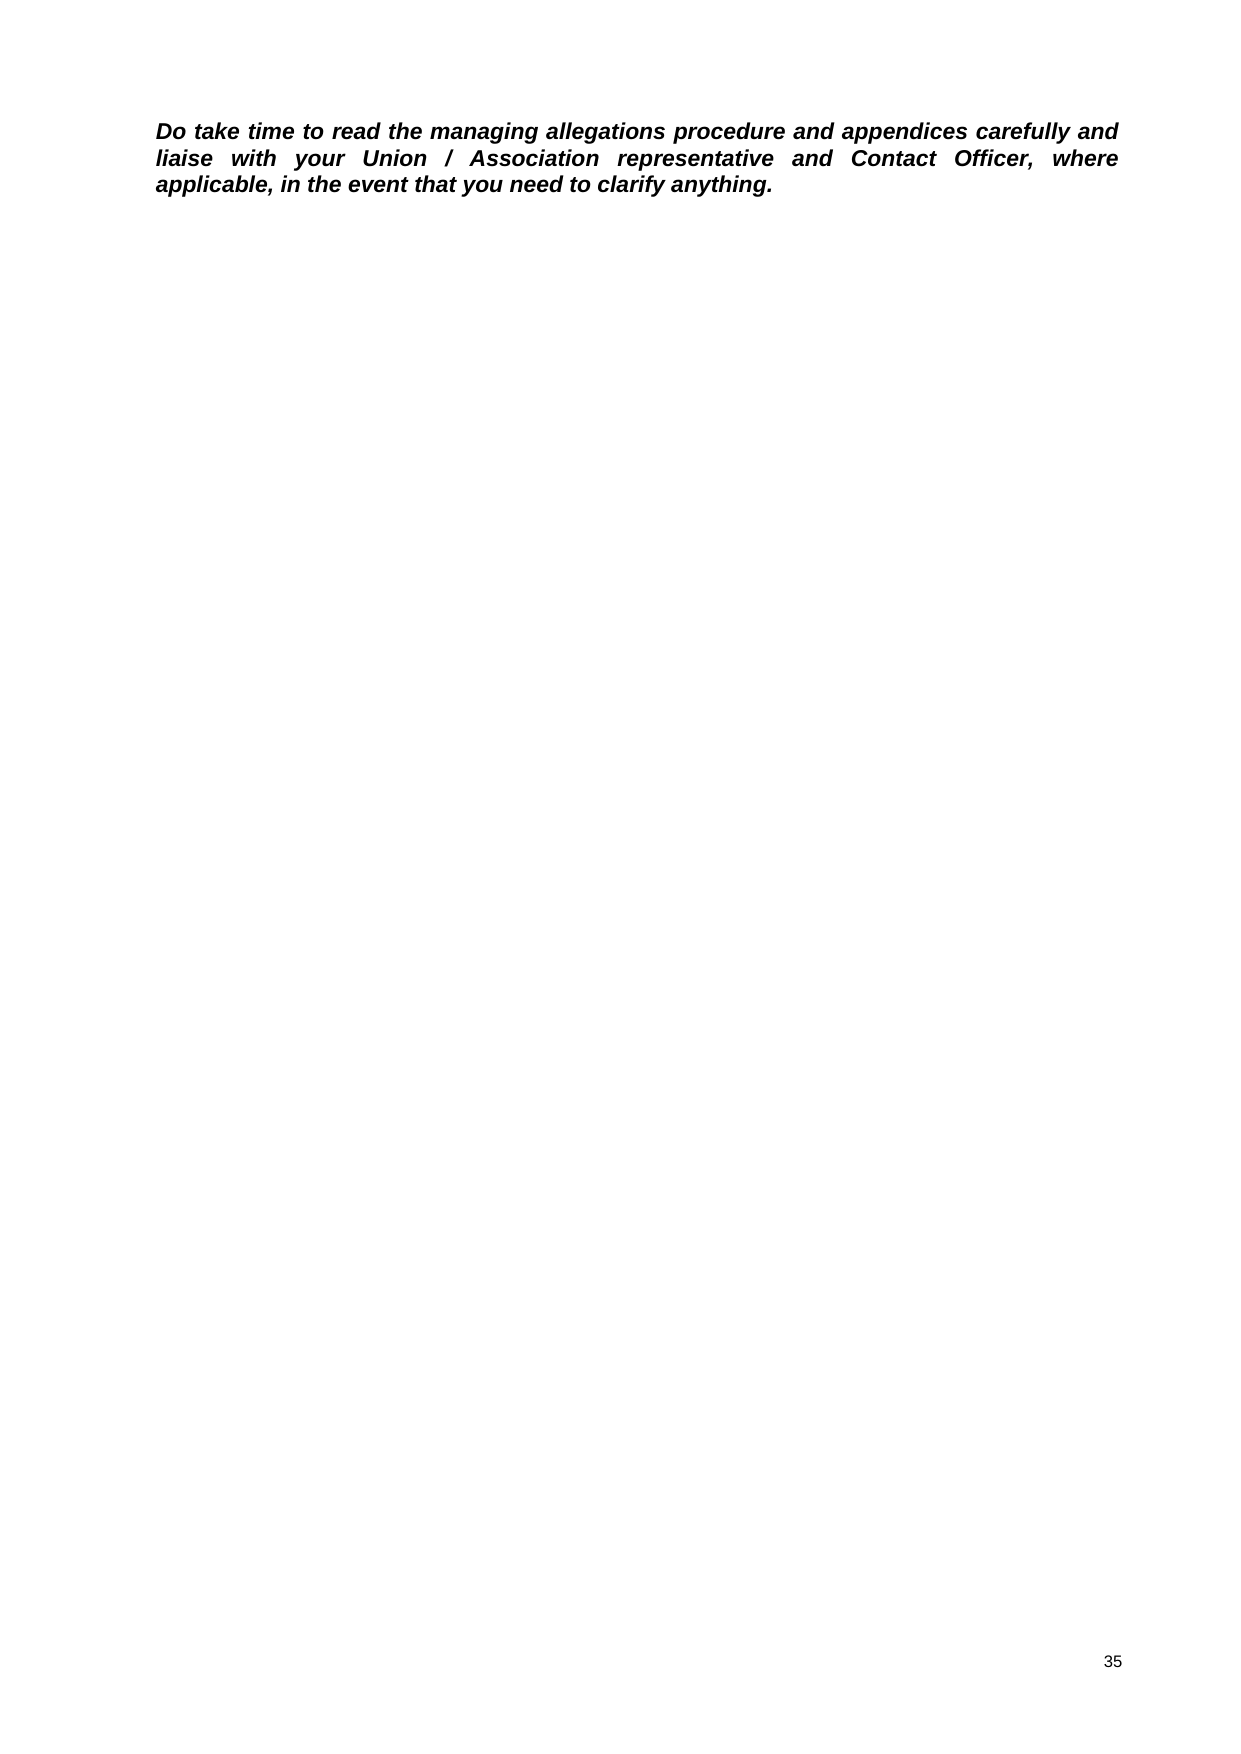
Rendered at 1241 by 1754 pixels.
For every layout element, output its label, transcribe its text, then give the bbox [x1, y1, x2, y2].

text Do take time to read the managing allegations procedure and appendices carefully and liaise with your Union / Association representative and Contact Officer, where applicable, in the event that you need to clarify anything. [156, 118, 1122, 197]
